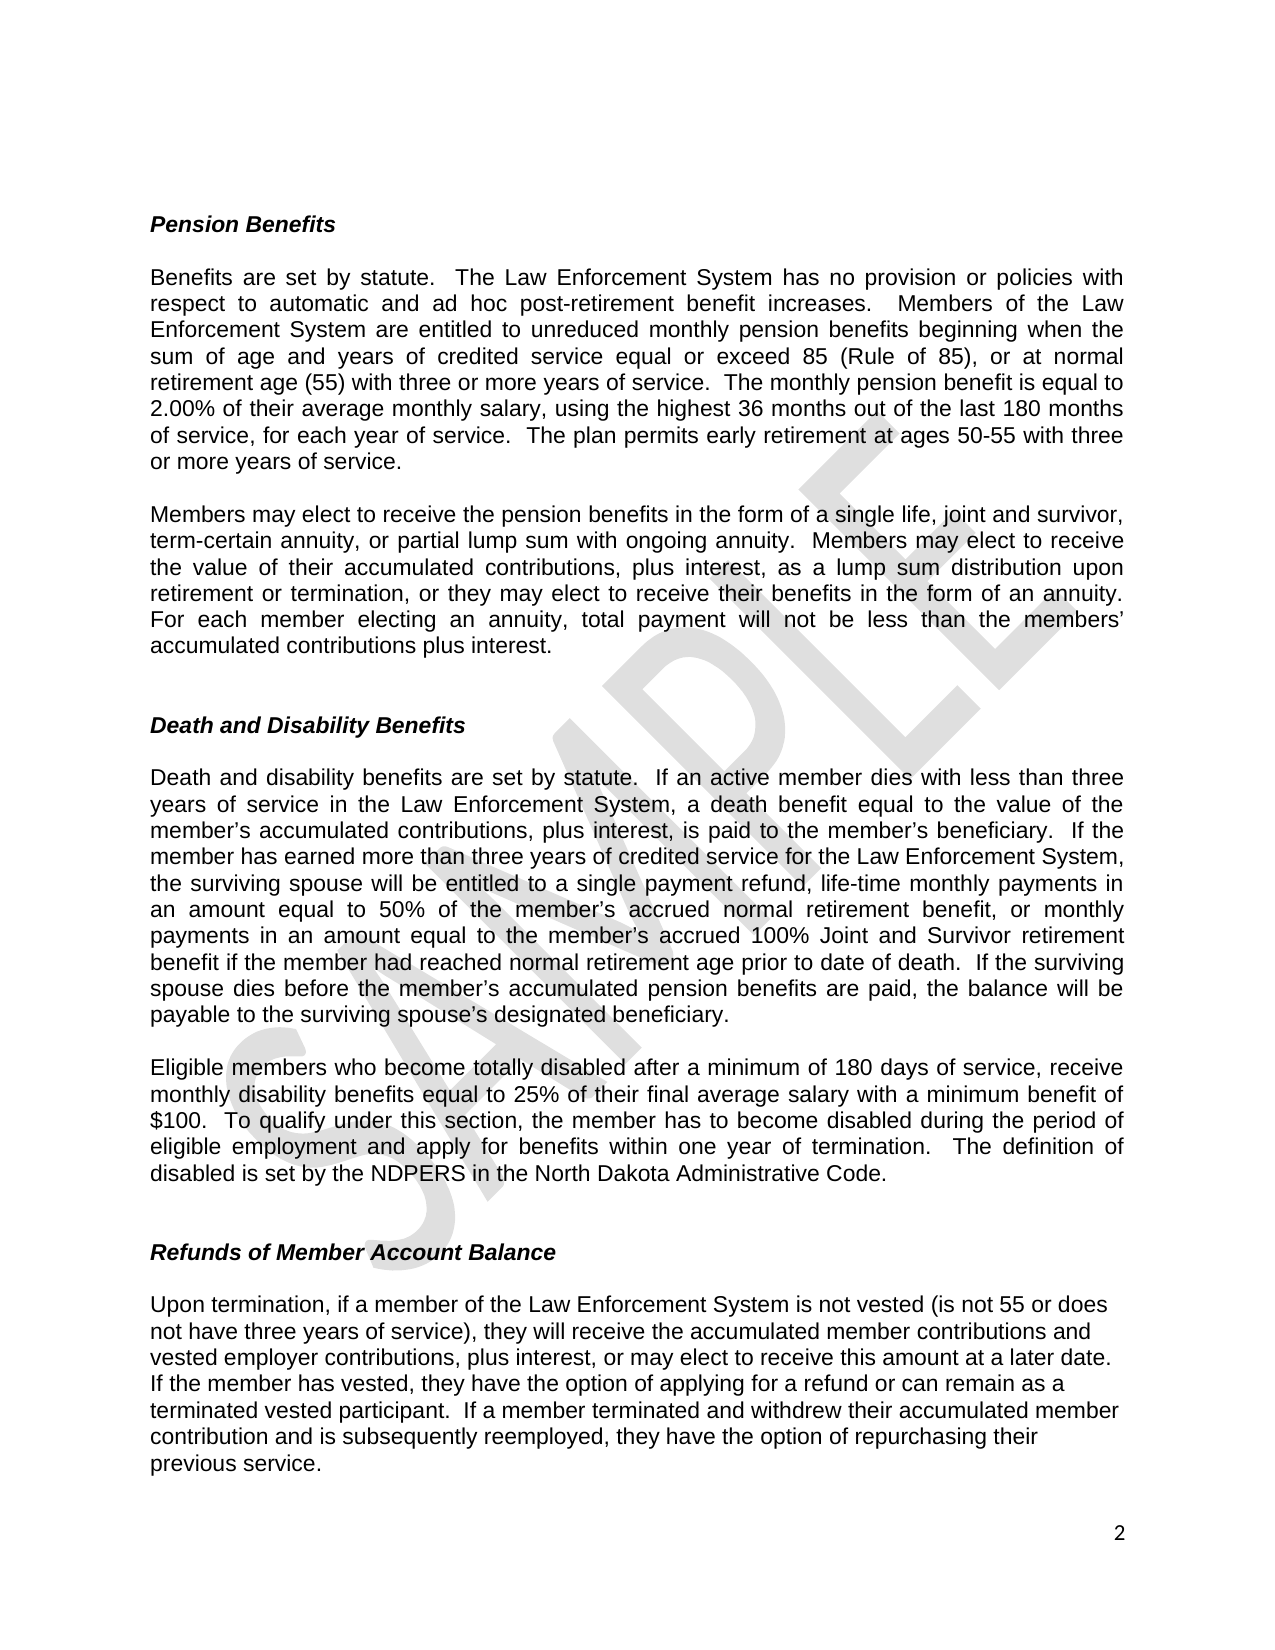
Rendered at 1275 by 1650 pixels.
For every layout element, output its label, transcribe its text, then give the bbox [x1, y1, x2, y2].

subtitle Pension Benefits [150, 211, 1125, 237]
text Members may elect to receive the pension benefits in the form of a single life, joint and survivor, term-certain annuity, or partial lump sum with ongoing annuity. Members may elect to receive the value of their accumulated contributions, plus interest, as a lump sum distribution upon retirement or termination, or they may elect to receive their benefits in the form of an annuity. For each member electing an annuity, total payment will not be less than the members’ accumulated contributions plus interest. [150, 501, 1125, 659]
text Eligible members who become totally disabled after a minimum of 180 days of service, receive monthly disability benefits equal to 25% of their final average salary with a minimum benefit of $100. To qualify under this section, the member has to become disabled during the period of eligible employment and apply for benefits within one year of termination. The definition of disabled is set by the NDPERS in the North Dakota Administrative Code. [150, 1054, 1125, 1186]
text Benefits are set by statute. The Law Enforcement System has no provision or policies with respect to automatic and ad hoc post-retirement benefit increases. Members of the Law Enforcement System are entitled to unreduced monthly pension benefits beginning when the sum of age and years of credited service equal or exceed 85 (Rule of 85), or at normal retirement age (55) with three or more years of service. The monthly pension benefit is equal to 2.00% of their average monthly salary, using the highest 36 months out of the last 180 months of service, for each year of service. The plan permits early retirement at ages 50-55 with three or more years of service. [150, 263, 1125, 474]
subtitle Refunds of Member Account Balance [150, 1239, 1125, 1265]
text Death and Disability Benefits [150, 712, 1125, 738]
subtitle Upon termination, if a member of the Law Enforcement System is not vested (is not 55 or does not have three years of service), they will receive the accumulated member contributions and vested employer contributions, plus interest, or may elect to receive this amount at a later date. If the member has vested, they have the option of applying for a refund or can remain as a terminated vested participant. If a member terminated and withdrew their accumulated member contribution and is subsequently reemployed, they have the option of repurchasing their previous service. [150, 1291, 1125, 1476]
text Death and disability benefits are set by statute. If an active member dies with less than three years of service in the Law Enforcement System, a death benefit equal to the value of the member’s accumulated contributions, plus interest, is paid to the member’s beneficiary. If the member has earned more than three years of credited service for the Law Enforcement System, the surviving spouse will be entitled to a single payment refund, life-time monthly payments in an amount equal to 50% of the member’s accrued normal retirement benefit, or monthly payments in an amount equal to the member’s accrued 100% Joint and Survivor retirement benefit if the member had reached normal retirement age prior to date of death. If the surviving spouse dies before the member’s accumulated pension benefits are paid, the balance will be payable to the surviving spouse’s designated beneficiary. [150, 764, 1125, 1028]
